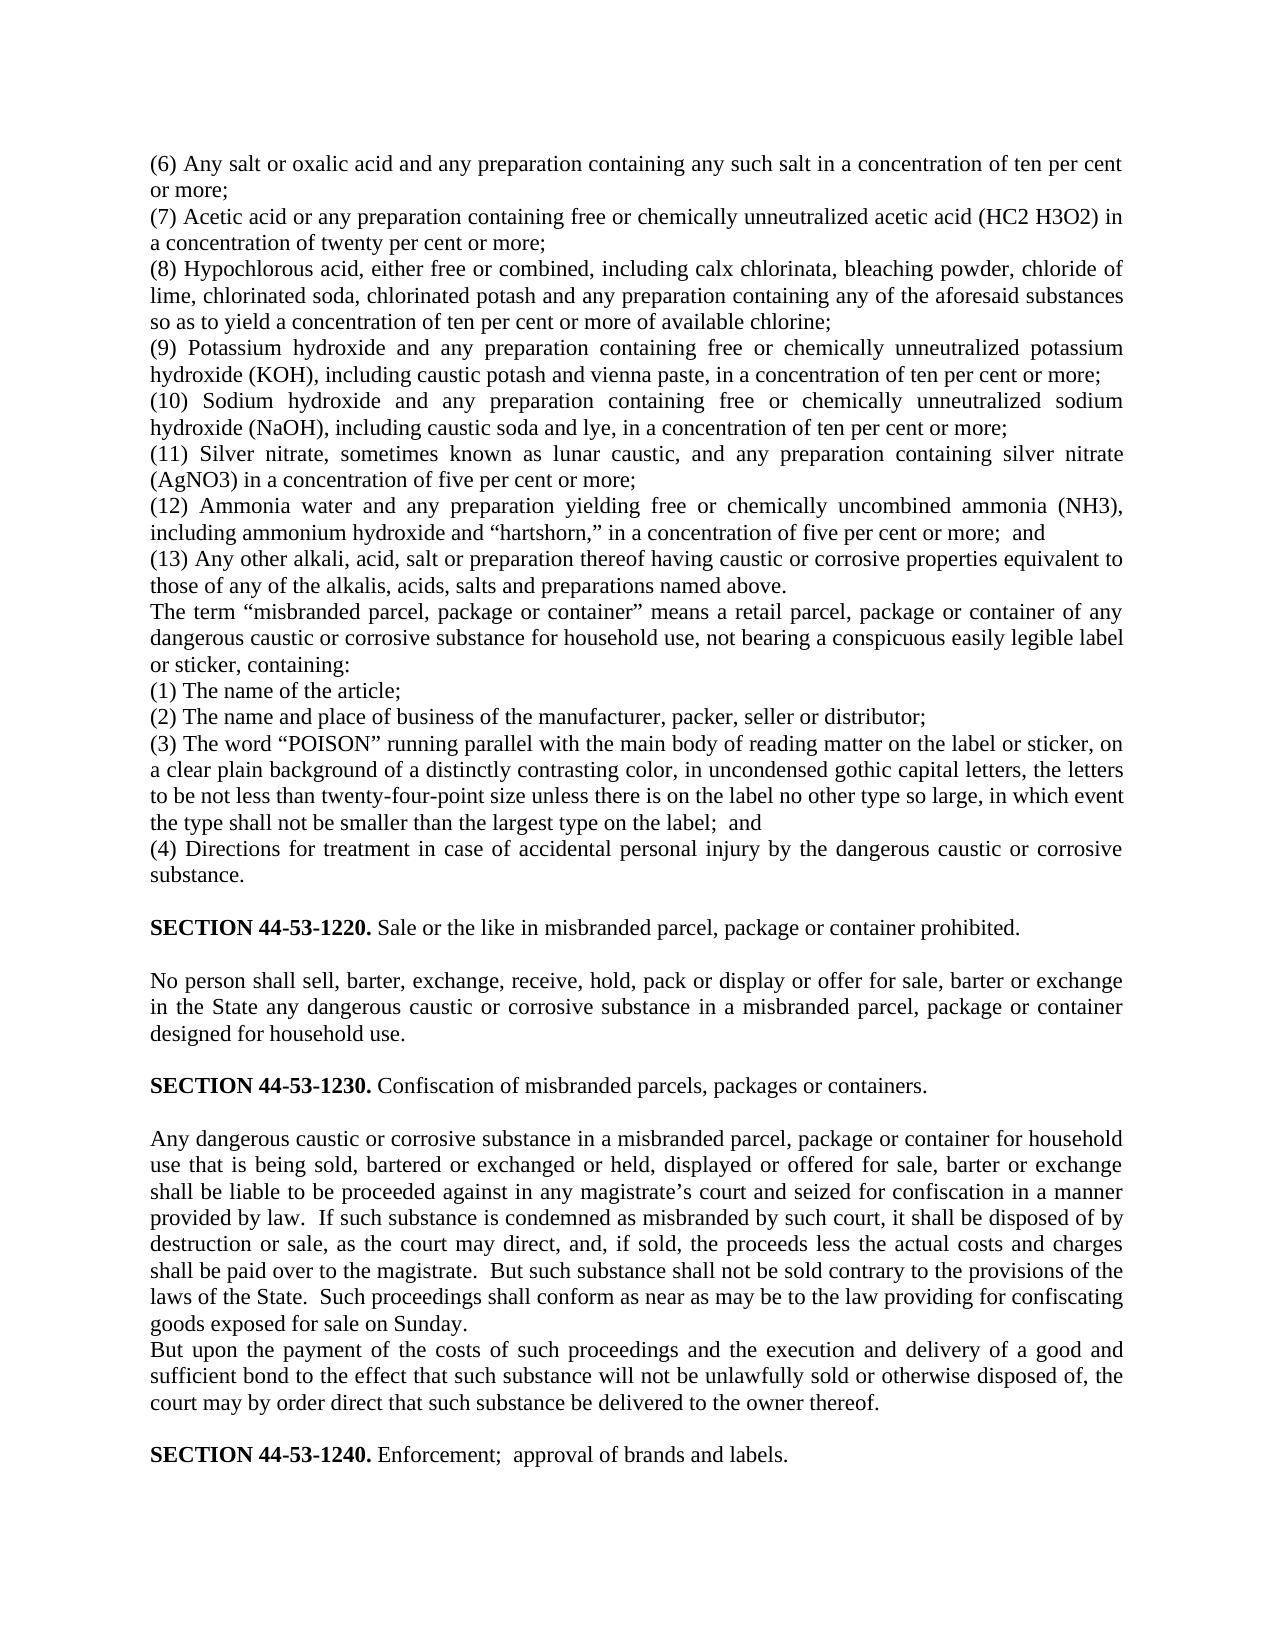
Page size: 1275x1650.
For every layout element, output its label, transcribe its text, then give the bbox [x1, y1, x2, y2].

text Any dangerous caustic or corrosive substance in a misbranded parcel, package or container for household use that is being sold, bartered or exchanged or held, displayed or offered for sale, barter or exchange shall be liable to be proceeded against in any magistrate’s court and seized for confiscation in a manner provided by law. If such substance is condemned as misbranded by such court, it shall be disposed of by destruction or sale, as the court may direct, and, if sold, the proceeds less the actual costs and charges shall be paid over to the magistrate. But such substance shall not be sold contrary to the provisions of the laws of the State. Such proceedings shall conform as near as may be to the law providing for confiscating goods exposed for sale on Sunday. [150, 1125, 1125, 1336]
text (7) Acetic acid or any preparation containing free or chemically unneutralized acetic acid (HC2 H3O2) in a concentration of twenty per cent or more; [150, 203, 1125, 255]
text SECTION 44-53-1230. Confiscation of misbranded parcels, packages or containers. [150, 1072, 1125, 1099]
text The term “misbranded parcel, package or container” means a retail parcel, package or container of any dangerous caustic or corrosive substance for household use, not bearing a conspicuous easily legible label or sticker, containing: [150, 598, 1125, 677]
text SECTION 44-53-1220. Sale or the like in misbranded parcel, package or container prohibited. [150, 914, 1125, 941]
text No person shall sell, barter, exchange, receive, hold, pack or display or offer for sale, barter or exchange in the State any dangerous caustic or corrosive substance in a misbranded parcel, package or container designed for household use. [150, 967, 1125, 1046]
text (6) Any salt or oxalic acid and any preparation containing any such salt in a concentration of ten per cent or more; [150, 150, 1125, 203]
text SECTION 44-53-1240. Enforcement; approval of brands and labels. [150, 1441, 1125, 1468]
text (11) Silver nitrate, sometimes known as lunar caustic, and any preparation containing silver nitrate (AgNO3) in a concentration of five per cent or more; [150, 440, 1125, 493]
text (1) The name of the article; [150, 677, 1125, 703]
text (2) The name and place of business of the manufacturer, packer, seller or distributor; [150, 703, 1125, 730]
text (4) Directions for treatment in case of accidental personal injury by the dangerous caustic or corrosive substance. [150, 835, 1125, 888]
text (10) Sodium hydroxide and any preparation containing free or chemically unneutralized sodium hydroxide (NaOH), including caustic soda and lye, in a concentration of ten per cent or more; [150, 387, 1125, 440]
text But upon the payment of the costs of such proceedings and the execution and delivery of a good and sufficient bond to the effect that such substance will not be unlawfully sold or otherwise disposed of, the court may by order direct that such substance be delivered to the owner thereof. [150, 1336, 1125, 1415]
text (8) Hypochlorous acid, either free or combined, including calx chlorinata, bleaching powder, chloride of lime, chlorinated soda, chlorinated potash and any preparation containing any of the aforesaid substances so as to yield a concentration of ten per cent or more of available chlorine; [150, 255, 1125, 334]
text (13) Any other alkali, acid, salt or preparation thereof having caustic or corrosive properties equivalent to those of any of the alkalis, acids, salts and preparations named above. [150, 545, 1125, 598]
text (12) Ammonia water and any preparation yielding free or chemically uncombined ammonia (NH3), including ammonium hydroxide and “hartshorn,” in a concentration of five per cent or more; and [150, 493, 1125, 545]
text (9) Potassium hydroxide and any preparation containing free or chemically unneutralized potassium hydroxide (KOH), including caustic potash and vienna paste, in a concentration of ten per cent or more; [150, 334, 1125, 387]
text (3) The word “POISON” running parallel with the main body of reading matter on the label or sticker, on a clear plain background of a distinctly contrasting color, in uncondensed gothic capital letters, the letters to be not less than twenty-four-point size unless there is on the label no other type so large, in which event the type shall not be smaller than the largest type on the label; and [150, 730, 1125, 835]
